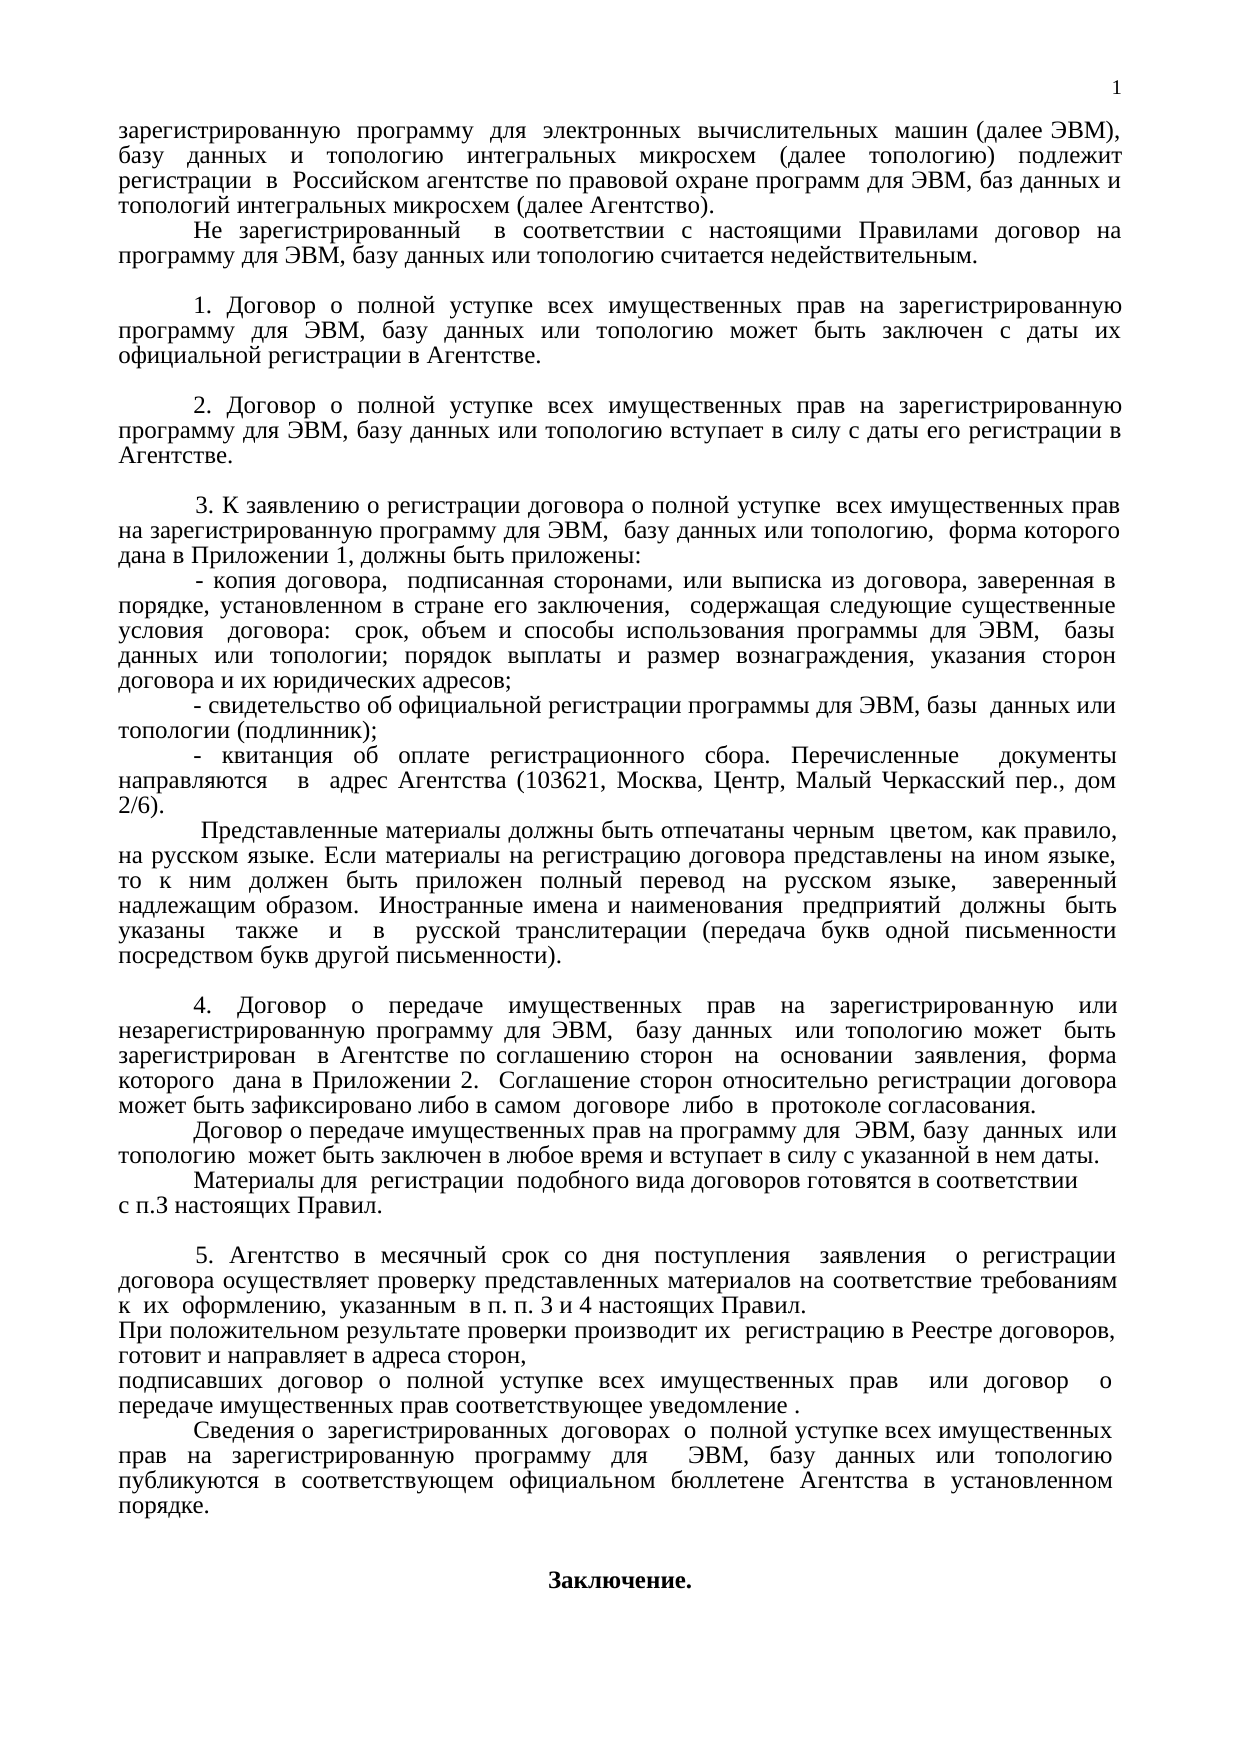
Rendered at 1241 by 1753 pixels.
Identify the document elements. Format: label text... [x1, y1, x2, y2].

text 4. Договор о передаче имущественных прав на зарегистрированную или незарегистрированную программу для ЭВМ, базу данных или топологию может быть зарегистрирован в Агентстве по соглашению сторон на основании заявления, форма которого дана в Приложении 2. Соглашение сторон относительно регистрации договора может быть зафиксировано либо в самом договоре либо в протоколе согласования. [118, 993, 1118, 1118]
text 1. Договор о полной уступке всех имущественных прав на зарегистрированную программу для ЭВМ, базу данных или топологию может быть заключен с даты их официальной регистрации в Агентстве. [118, 293, 1122, 368]
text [118, 118, 1122, 218]
text - квитанция об оплате регистрационного сбора. Перечисленные документы направляются в адрес Агентства (103621, Москва, Центр, Малый Черкасский пер., дом 2/6). [118, 743, 1118, 818]
text Договор о передаче имущественных прав на программу для ЭВМ, базу данных или топологию может быть заключен в любое время и вступает в силу с указанной в нем даты. [118, 1118, 1118, 1168]
text Не зарегистрированный в соответствии с настоящими Правилами договор на программу для ЭВМ, базу данных или топологию считается недействительным. [118, 218, 1122, 268]
text - свидетельство об официальной регистрации программы для ЭВМ, базы данных или топологии (подлинник); [118, 693, 1118, 743]
text Представленные материалы должны быть отпечатаны черным цветом, как правило, на русском языке. Если материалы на регистрацию договора представлены на ином языке, то к ним должен быть приложен полный перевод на русском языке, заверенный надлежащим образом. Иностранные имена и наименования предприятий должны быть указаны также и в русской транслитерации (передача букв одной письменности посредством букв другой письменности). [118, 818, 1118, 968]
text - копия договора, подписанная сторонами, или выписка из договора, заверенная в порядке, установленном в стране его заключения, содержащая следующие существенные условия договора: срок, объем и способы использования программы для ЭВМ, базы данных или топологии; порядок выплаты и размер вознаграждения, указания сторон договора и их юридических адресов; [118, 568, 1116, 693]
text 2. Договор о полной уступке всех имущественных прав на зарегистрированную программу для ЭВМ, базу данных или топологию вступает в силу с даты его регистрации в Агентстве. [118, 393, 1122, 468]
text 5. Агентство в месячный срок со дня поступления заявления о регистрации договора осуществляет проверку представленных материалов на соответствие требованиям к их оформлению, указанным в п. п. 3 и 4 настоящих Правил. [118, 1243, 1118, 1318]
text При положительном результате проверки производит их регистрацию в Реестре договоров, готовит и направляет в адреса сторон, [118, 1318, 1116, 1368]
text Сведения о зарегистрированных договорах о полной уступке всех имущественных прав на зарегистрированную программу для ЭВМ, базу данных или топологию публикуются в соответствующем официальном бюллетене Агентства в установленном порядке. [118, 1418, 1114, 1518]
text Заключение. [118, 1568, 1122, 1593]
text 3. К заявлению о регистрации договора о полной уступке всех имущественных прав на зарегистрированную программу для ЭВМ, базу данных или топологию, форма которого дана в Приложении 1, должны быть приложены: [118, 493, 1122, 568]
text подписавших договор о полной уступке всех имущественных прав или договор о передаче имущественных прав соответствующее уведомление . [118, 1368, 1114, 1418]
text Материалы для регистрации подобного вида договоров готовятся в соответствии с п.З настоящих Правил. [118, 1168, 1087, 1218]
